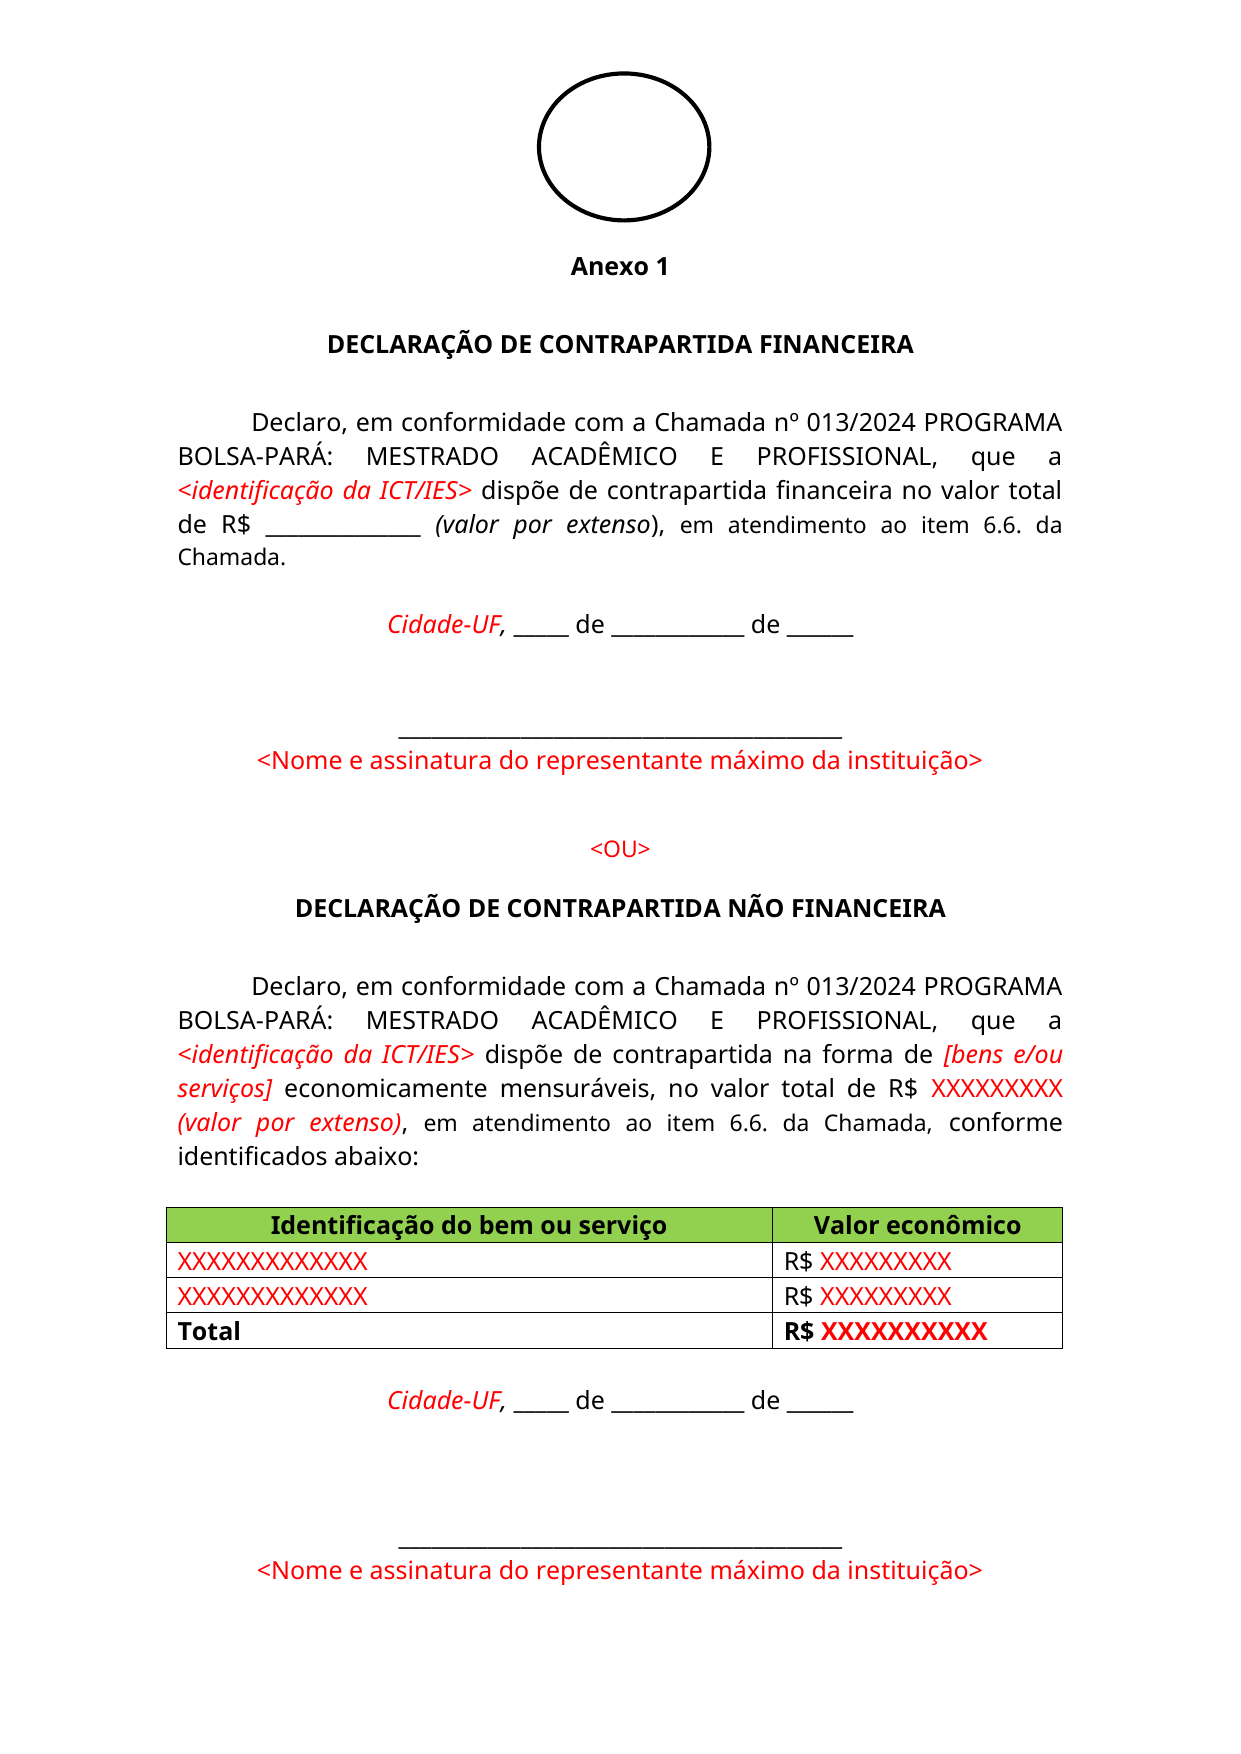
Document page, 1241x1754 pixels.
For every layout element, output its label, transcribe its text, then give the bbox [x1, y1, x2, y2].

table_cell XXXXXXXXXXXXX [167, 1243, 772, 1277]
text Cidade-UF, _____ de ____________ de ______ [177, 1382, 1063, 1417]
table_header Identificação do bem ou serviço [167, 1208, 772, 1242]
text <Nome e assinatura do representante máximo da instituição> [177, 1553, 1063, 1587]
text DECLARAÇÃO DE CONTRAPARTIDA NÃO FINANCEIRA [177, 890, 1063, 924]
table_header Valor econômico [773, 1208, 1062, 1242]
text <Nome e assinatura do representante máximo da instituição> [177, 743, 1063, 777]
text Cidade-UF, _____ de ____________ de ______ [177, 606, 1063, 640]
table_cell R$ XXXXXXXXX [773, 1243, 1062, 1277]
table_cell R$ XXXXXXXXX [773, 1278, 1062, 1312]
text Declaro, em conformidade com a Chamada nº 013/2024 PROGRAMA BOLSA-PARÁ: MESTRADO ACADÊMICO E PROFISSIONAL, que a <identificação da ICT/IES> dispõe de contrapartida na forma de [bens e/ou serviços] economicamente mensuráveis, no valor total de R$ XXXXXXXXX (valor por extenso), em atendimento ao item 6.6. da Chamada, conforme identificados abaixo: [177, 968, 1063, 1173]
text DECLARAÇÃO DE CONTRAPARTIDA FINANCEIRA [177, 326, 1063, 361]
text ________________________________________ [177, 1519, 1063, 1553]
text Declaro, em conformidade com a Chamada nº 013/2024 PROGRAMA BOLSA-PARÁ: MESTRADO ACADÊMICO E PROFISSIONAL, que a <identificação da ICT/IES> dispõe de contrapartida financeira no valor total de R$ ______________ (valor por extenso), em atendimento ao item 6.6. da Chamada. [177, 405, 1063, 572]
table_cell XXXXXXXXXXXXX [167, 1278, 772, 1312]
text ________________________________________ [177, 708, 1063, 743]
table_cell Total [167, 1313, 772, 1347]
text <OU> [177, 833, 1063, 865]
text Anexo 1 [177, 248, 1063, 282]
table_cell R$ XXXXXXXXXX [773, 1313, 1062, 1347]
